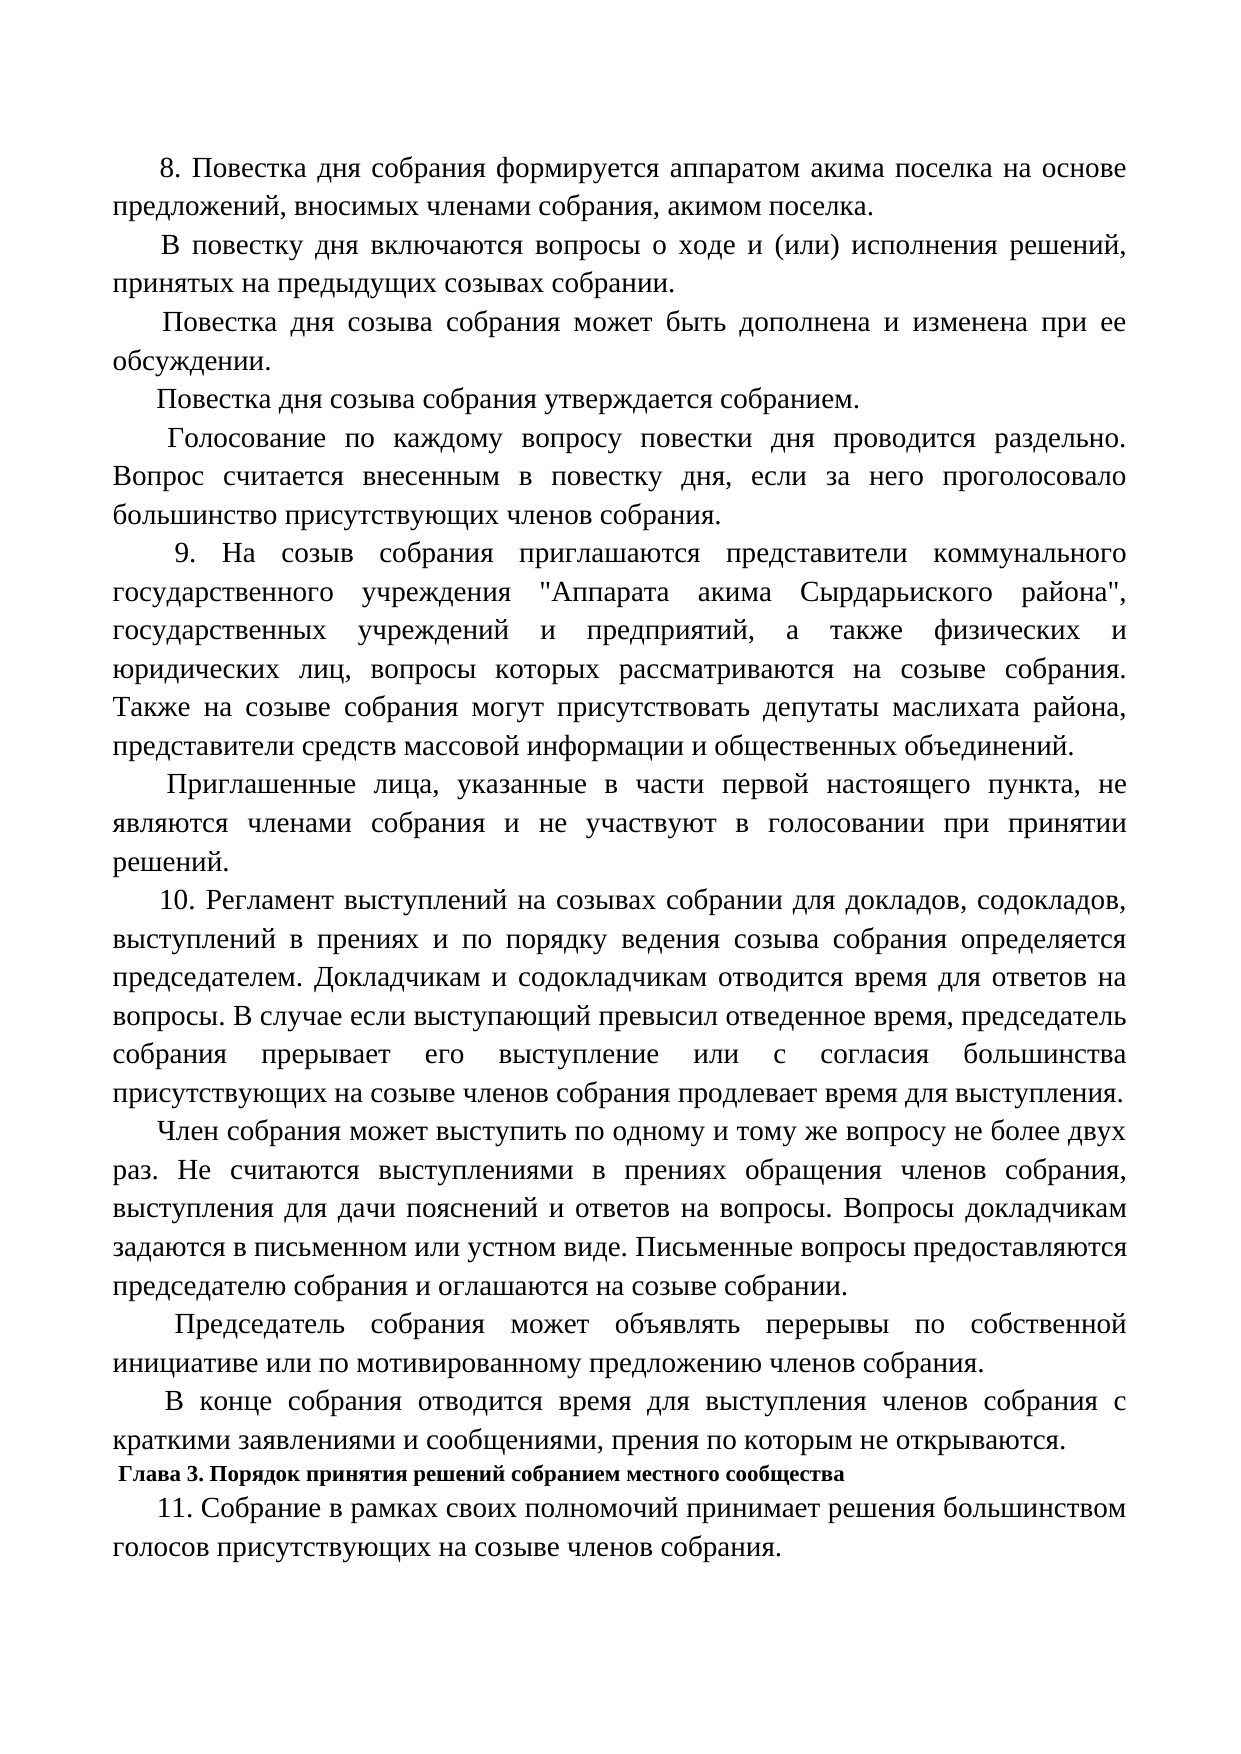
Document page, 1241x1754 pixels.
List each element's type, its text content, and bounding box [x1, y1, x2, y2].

text В повестку дня включаются вопросы о ходе и (или) исполнения решений, принятых на предыдущих созывах собрании. [112, 227, 1128, 299]
text В конце собрания отводится время для выступления членов собрания с краткими заявлениями и сообщениями, прения по которым не открываются. [112, 1383, 1128, 1455]
text Председатель собрания может объявлять перерывы по собственной инициативе или по мотивированному предложению членов собрания. [112, 1306, 1128, 1378]
text Повестка дня созыва собрания может быть дополнена и изменена при ее обсуждении. [112, 304, 1128, 376]
text Голосование по каждому вопросу повестки дня проводится раздельно. Вопрос считается внесенным в повестку дня, если за него проголосовало большинство присутствующих членов собрания. [112, 420, 1128, 530]
text 8. Повестка дня собрания формируется аппаратом акима поселка на основе предложений, вносимых членами собрания, акимом поселка. [112, 150, 1128, 222]
text 10. Регламент выступлений на созывах собрании для докладов, содокладов, выступлений в прениях и по порядку ведения созыва собрания определяется председателем. Докладчикам и содокладчикам отводится время для ответов на вопросы. В случае если выступающий превысил отведенное время, председатель собрания прерывает его выступление или с согласия большинства присутствующих на созыве членов собрания продлевает время для выступления. [112, 882, 1128, 1108]
text 9. На созыв собрания приглашаются представители коммунального государственного учреждения "Аппарата акима Сырдарьиского района", государственных учреждений и предприятий, а также физических и юридических лиц, вопросы которых рассматриваются на созыве собрания. Также на созыве собрания могут присутствовать депутаты маслихата района, представители средств массовой информации и общественных объединений. [112, 535, 1128, 762]
text Повестка дня созыва собрания утверждается собранием. [112, 381, 1128, 415]
text 11. Собрание в рамках своих полномочий принимает решения большинством голосов присутствующих на созыве членов собрания. [112, 1491, 1128, 1563]
text Приглашенные лица, указанные в части первой настоящего пункта, не являются членами собрания и не участвуют в голосовании при принятии решений. [112, 767, 1128, 877]
text Глава 3. Порядок принятия решений собранием местного сообщества [112, 1460, 1128, 1487]
text Член собрания может выступить по одному и тому же вопросу не более двух раз. Не считаются выступлениями в прениях обращения членов собрания, выступления для дачи пояснений и ответов на вопросы. Вопросы докладчикам задаются в письменном или устном виде. Письменные вопросы предоставляются председателю собрания и оглашаются на созыве собрании. [112, 1113, 1128, 1301]
